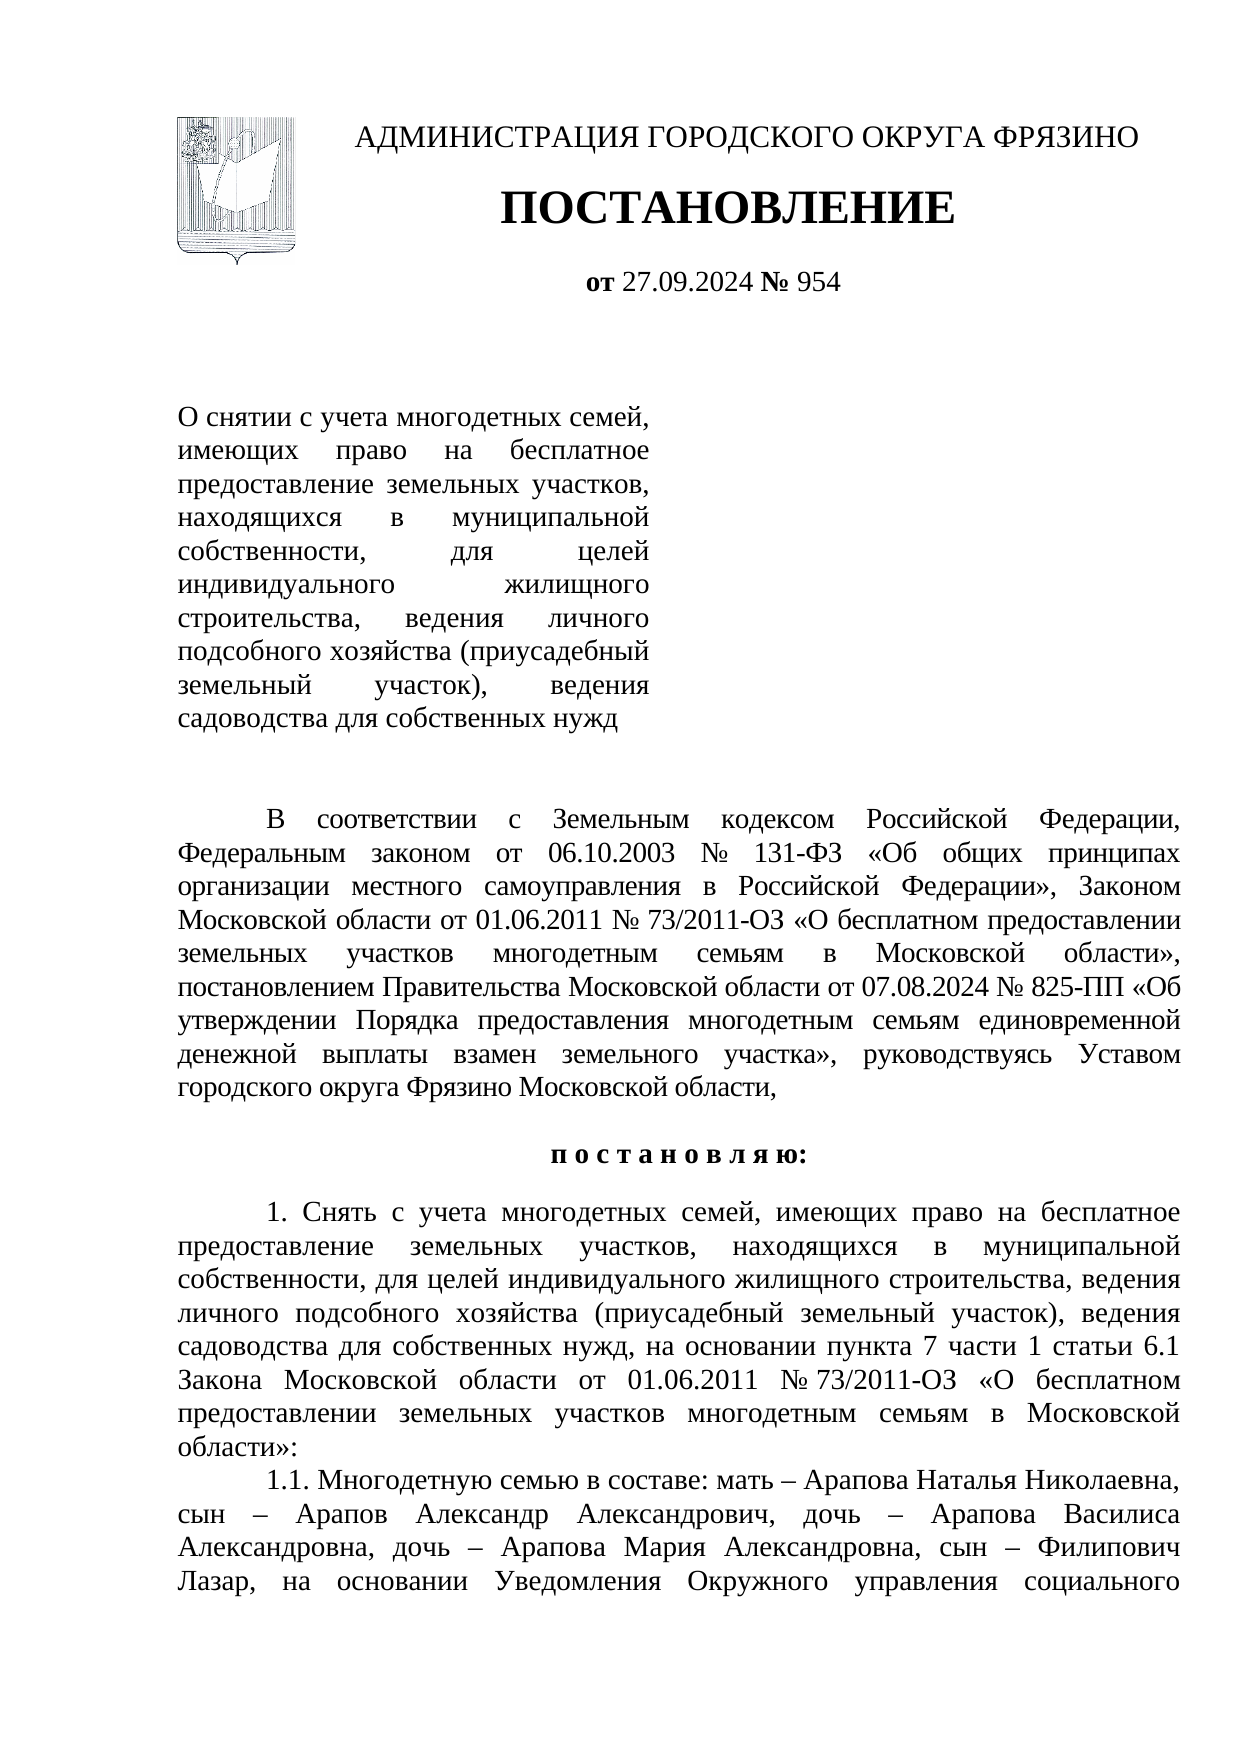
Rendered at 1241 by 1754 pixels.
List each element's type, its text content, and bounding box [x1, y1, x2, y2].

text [177, 1462, 1181, 1597]
text п о с т а н о в л я ю: [177, 1137, 1181, 1170]
text 1. Снять с учета многодетных семей, имеющих право на бесплатное предоставление земельных участков, находящихся в муниципальной собственности, для целей индивидуального жилищного строительства, ведения личного подсобного хозяйства (приусадебный земельный участок), ведения садоводства для собственных нужд, на основании пункта 7 части 1 статьи 6.1 Закона Московской области от 01.06.2011 № 73/2011-ОЗ «О бесплатном предоставлении земельных участков многодетным семьям в Московской области»: [177, 1194, 1181, 1462]
text от 27.09.2024 № 954 [369, 264, 1181, 298]
picture [177, 117, 296, 265]
text В соответствии с Земельным кодексом Российской Федерации, Федеральным законом от 06.10.2003 № 131-ФЗ «Об общих принципах организации местного самоуправления в Российской Федерации», Законом Московской области от 01.06.2011 № 73/2011-ОЗ «О бесплатном предоставлении земельных участков многодетным семьям в Московской области», постановлением Правительства Московской области от 07.08.2024 № 825-ПП «Об утверждении Порядка предоставления многодетным семьям единовременной денежной выплаты взамен земельного участка», руководствуясь Уставом городского округа Фрязино Московской области, [177, 801, 1181, 1103]
text О снятии с учета многодетных семей, имеющих право на бесплатное предоставление земельных участков, находящихся в муниципальной собственности, для целей индивидуального жилищного строительства, ведения личного подсобного хозяйства (приусадебный земельный участок), ведения садоводства для собственных нужд [177, 399, 649, 734]
subtitle ПОСТАНОВЛЕНИЕ [428, 179, 1181, 234]
subtitle АДМИНИСТРАЦИЯ ГОРОДСКОГО ОКРУГА ФРЯЗИНО [354, 118, 1181, 154]
